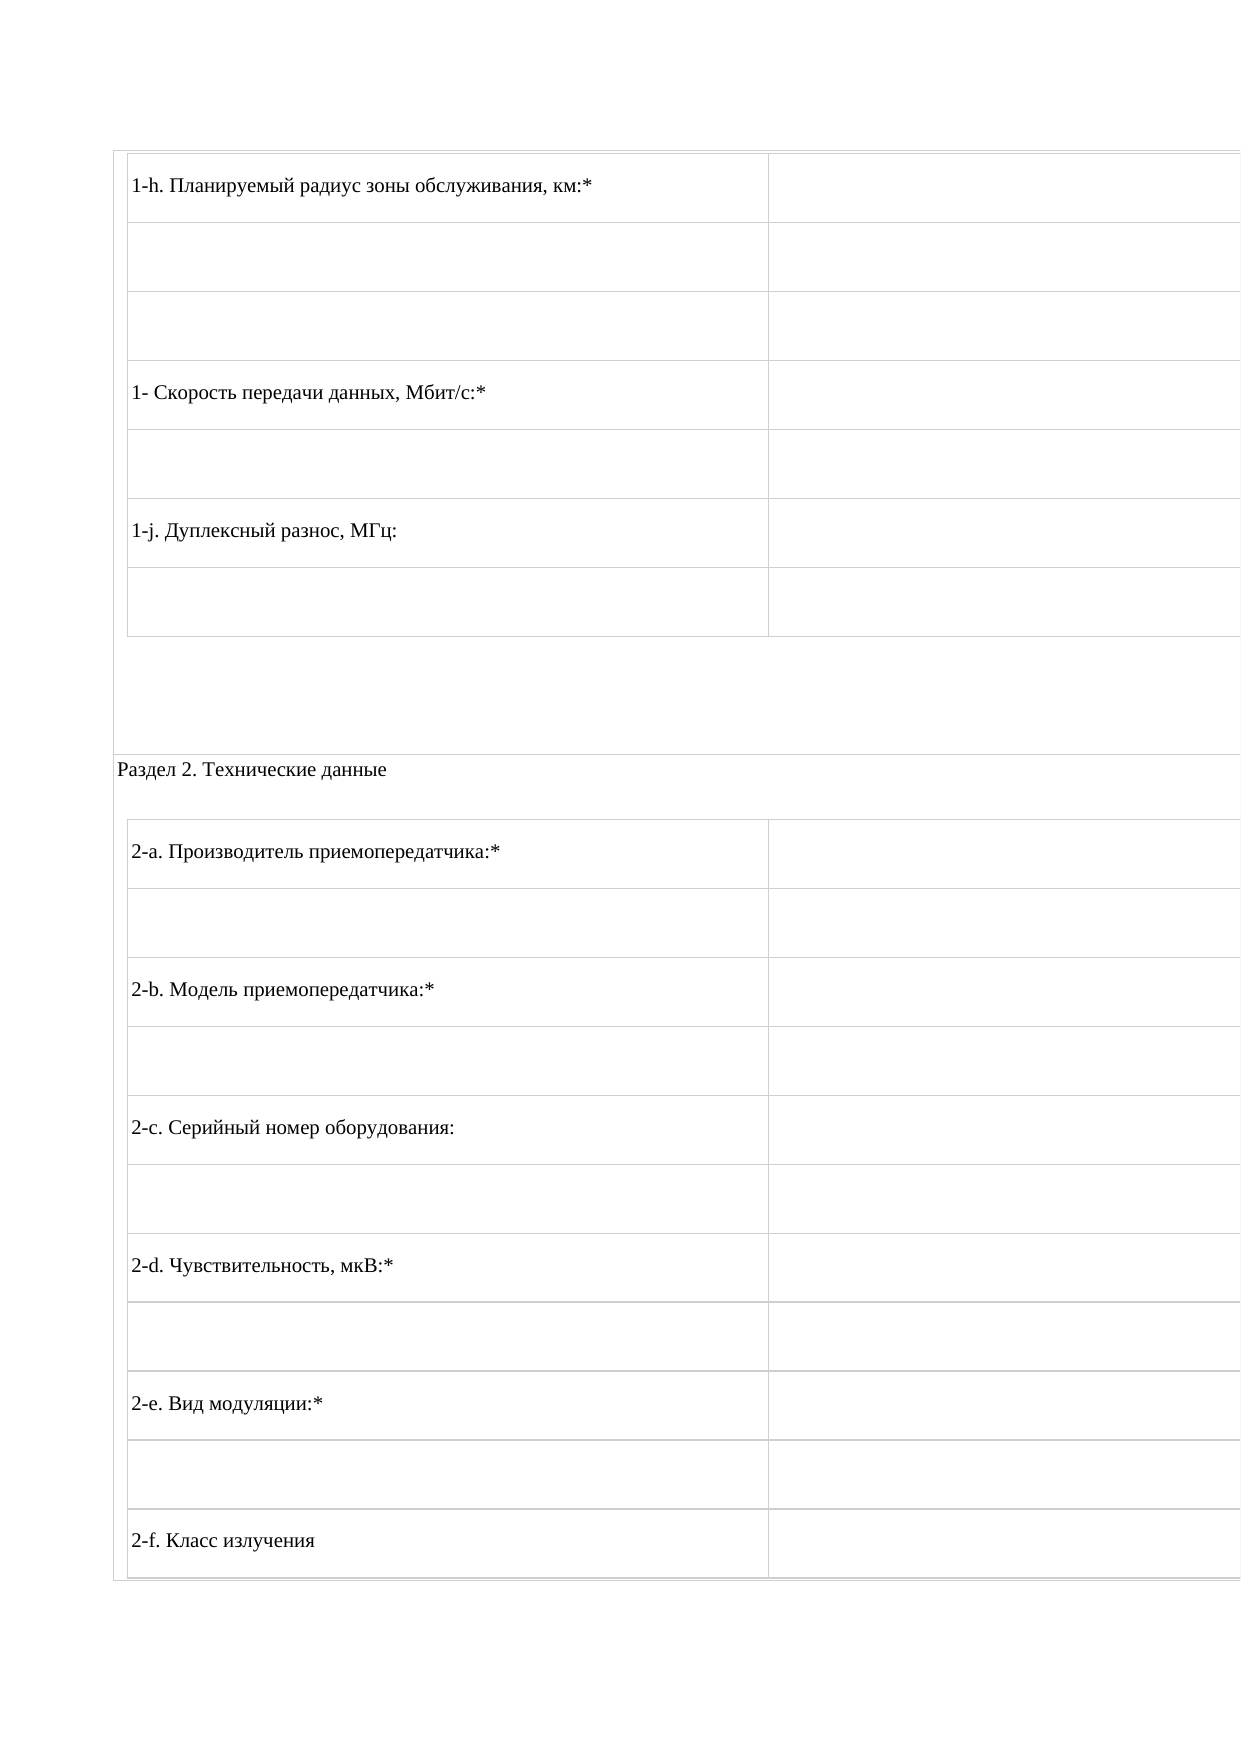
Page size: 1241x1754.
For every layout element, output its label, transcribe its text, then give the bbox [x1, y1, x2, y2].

table_cell Раздел 2. Технические данные [114, 755, 1240, 1580]
table_cell [114, 151, 1240, 754]
